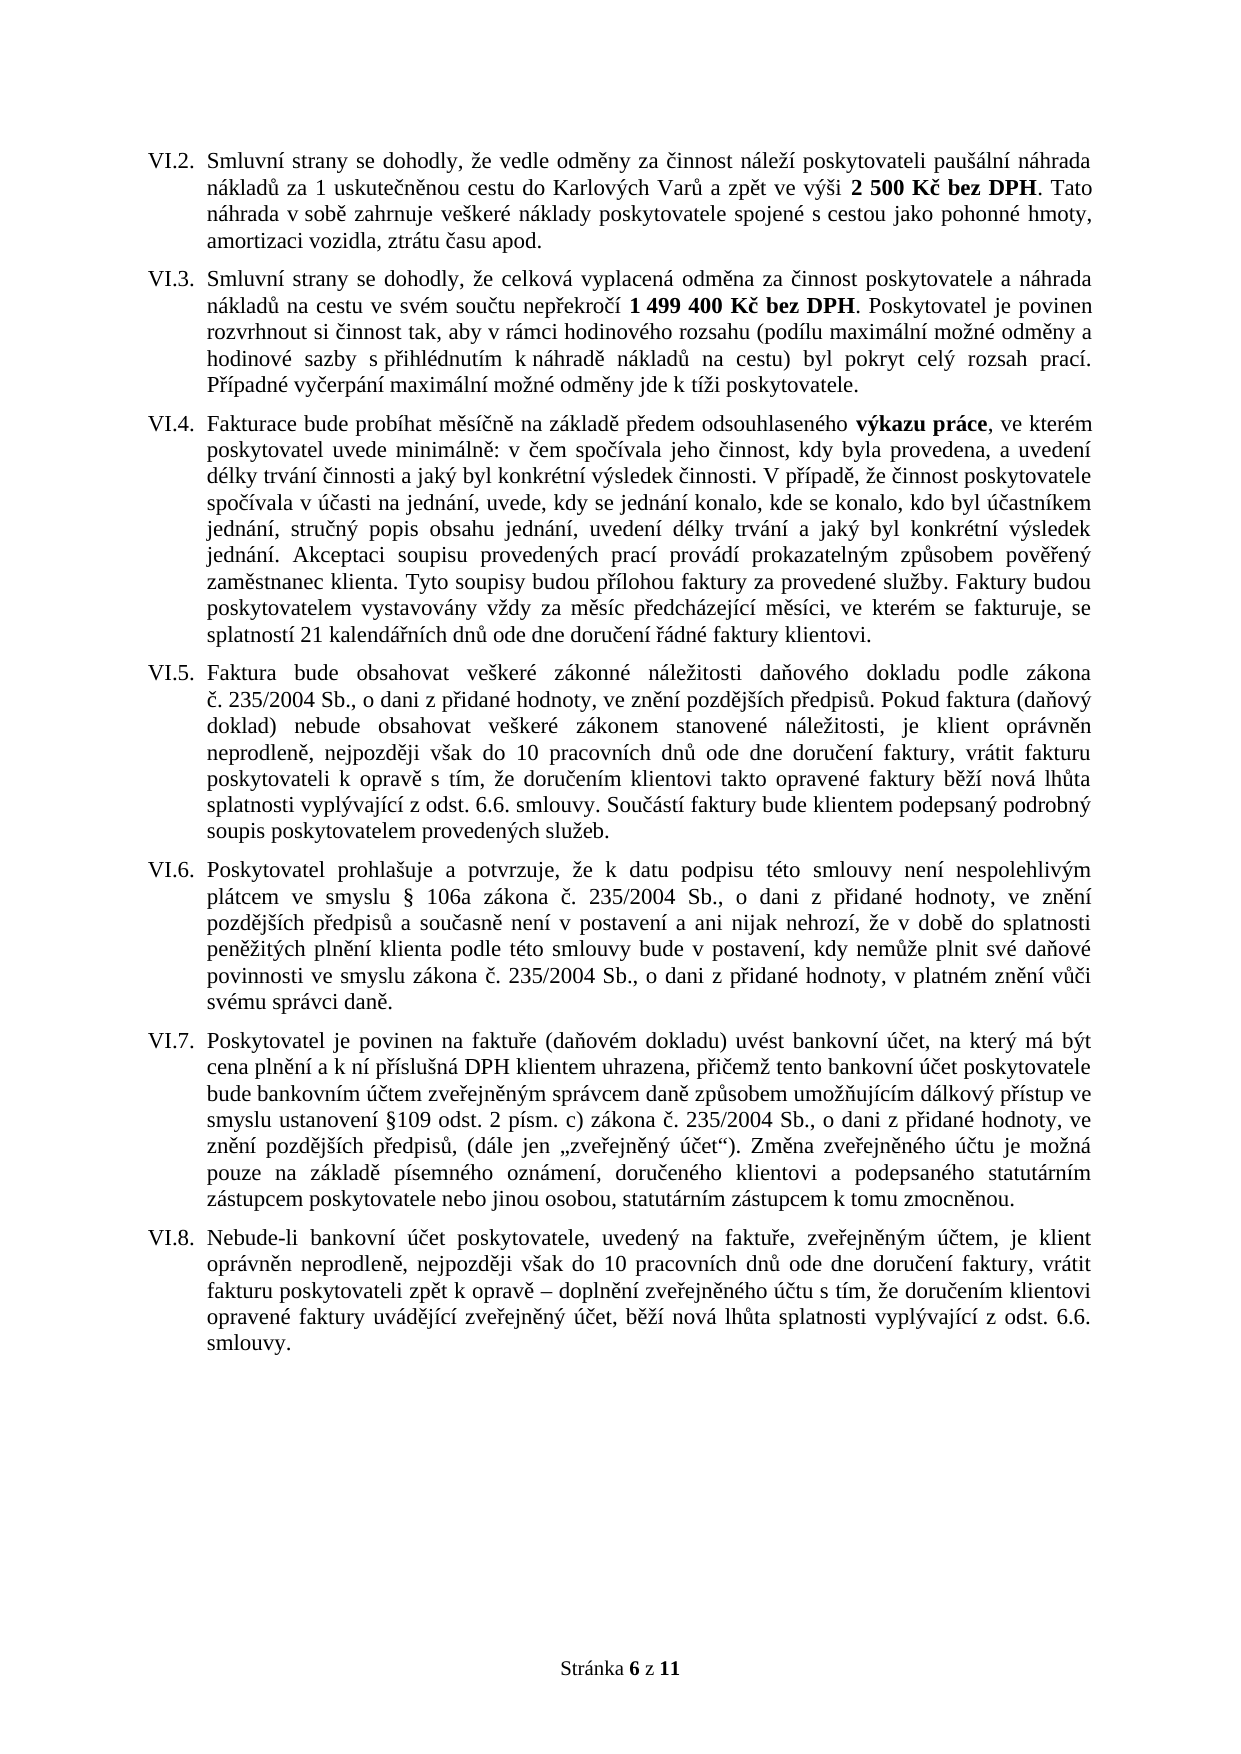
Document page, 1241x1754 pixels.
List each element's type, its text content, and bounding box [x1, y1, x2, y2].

subtitle Smluvní strany se dohodly, že celková vyplacená odměna za činnost poskytovatele a náhrada nákladů na cestu ve svém součtu nepřekročí 1 499 400 Kč bez DPH. Poskytovatel je povinen rozvrhnout si činnost tak, aby v rámci hodinového rozsahu (podílu maximální možné odměny a hodinové sazby s přihlédnutím k náhradě nákladů na cestu) byl pokryt celý rozsah prací. Případné vyčerpání maximální možné odměny jde k tíži poskytovatele. [148, 266, 1093, 397]
subtitle Poskytovatel je povinen na faktuře (daňovém dokladu) uvést bankovní účet, na který má být cena plnění a k ní příslušná DPH klientem uhrazena, přičemž tento bankovní účet poskytovatele bude bankovním účtem zveřejněným správcem daně způsobem umožňujícím dálkový přístup ve smyslu ustanovení §109 odst. 2 písm. c) zákona č. 235/2004 Sb., o dani z přidané hodnoty, ve znění pozdějších předpisů, (dále jen „zveřejněný účet“). Změna zveřejněného účtu je možná pouze na základě písemného oznámení, doručeného klientovi a podepsaného statutárním zástupcem poskytovatele nebo jinou osobou, statutárním zástupcem k tomu zmocněnou. [148, 1027, 1093, 1212]
subtitle Smluvní strany se dohodly, že vedle odměny za činnost náleží poskytovateli paušální náhrada nákladů za 1 uskutečněnou cestu do Karlových Varů a zpět ve výši 2 500 Kč bez DPH. Tato náhrada v sobě zahrnuje veškeré náklady poskytovatele spojené s cestou jako pohonné hmoty, amortizaci vozidla, ztrátu času apod. [148, 148, 1093, 253]
subtitle Nebude-li bankovní účet poskytovatele, uvedený na faktuře, zveřejněným účtem, je klient oprávněn neprodleně, nejpozději však do 10 pracovních dnů ode dne doručení faktury, vrátit fakturu poskytovateli zpět k opravě – doplnění zveřejněného účtu s tím, že doručením klientovi opravené faktury uvádějící zveřejněný účet, běží nová lhůta splatnosti vyplývající z odst. 6.6. smlouvy. [148, 1224, 1093, 1356]
subtitle Fakturace bude probíhat měsíčně na základě předem odsouhlaseného výkazu práce, ve kterém poskytovatel uvede minimálně: v čem spočívala jeho činnost, kdy byla provedena, a uvedení délky trvání činnosti a jaký byl konkrétní výsledek činnosti. V případě, že činnost poskytovatele spočívala v účasti na jednání, uvede, kdy se jednání konalo, kde se konalo, kdo byl účastníkem jednání, stručný popis obsahu jednání, uvedení délky trvání a jaký byl konkrétní výsledek jednání. Akceptaci soupisu provedených prací provádí prokazatelným způsobem pověřený zaměstnanec klienta. Tyto soupisy budou přílohou faktury za provedené služby. Faktury budou poskytovatelem vystavovány vždy za měsíc předcházející měsíci, ve kterém se fakturuje, se splatností 21 kalendářních dnů ode dne doručení řádné faktury klientovi. [148, 410, 1093, 647]
subtitle Poskytovatel prohlašuje a potvrzuje, že k datu podpisu této smlouvy není nespolehlivým plátcem ve smyslu § 106a zákona č. 235/2004 Sb., o dani z přidané hodnoty, ve znění pozdějších předpisů a současně není v postavení a ani nijak nehrozí, že v době do splatnosti peněžitých plnění klienta podle této smlouvy bude v postavení, kdy nemůže plnit své daňové povinnosti ve smyslu zákona č. 235/2004 Sb., o dani z přidané hodnoty, v platném znění vůči svému správci daně. [148, 856, 1093, 1014]
subtitle Faktura bude obsahovat veškeré zákonné náležitosti daňového dokladu podle zákona č. 235/2004 Sb., o dani z přidané hodnoty, ve znění pozdějších předpisů. Pokud faktura (daňový doklad) nebude obsahovat veškeré zákonem stanovené náležitosti, je klient oprávněn neprodleně, nejpozději však do 10 pracovních dnů ode dne doručení faktury, vrátit fakturu poskytovateli k opravě s tím, že doručením klientovi takto opravené faktury běží nová lhůta splatnosti vyplývající z odst. 6.6. smlouvy. Součástí faktury bude klientem podepsaný podrobný soupis poskytovatelem provedených služeb. [148, 659, 1093, 844]
